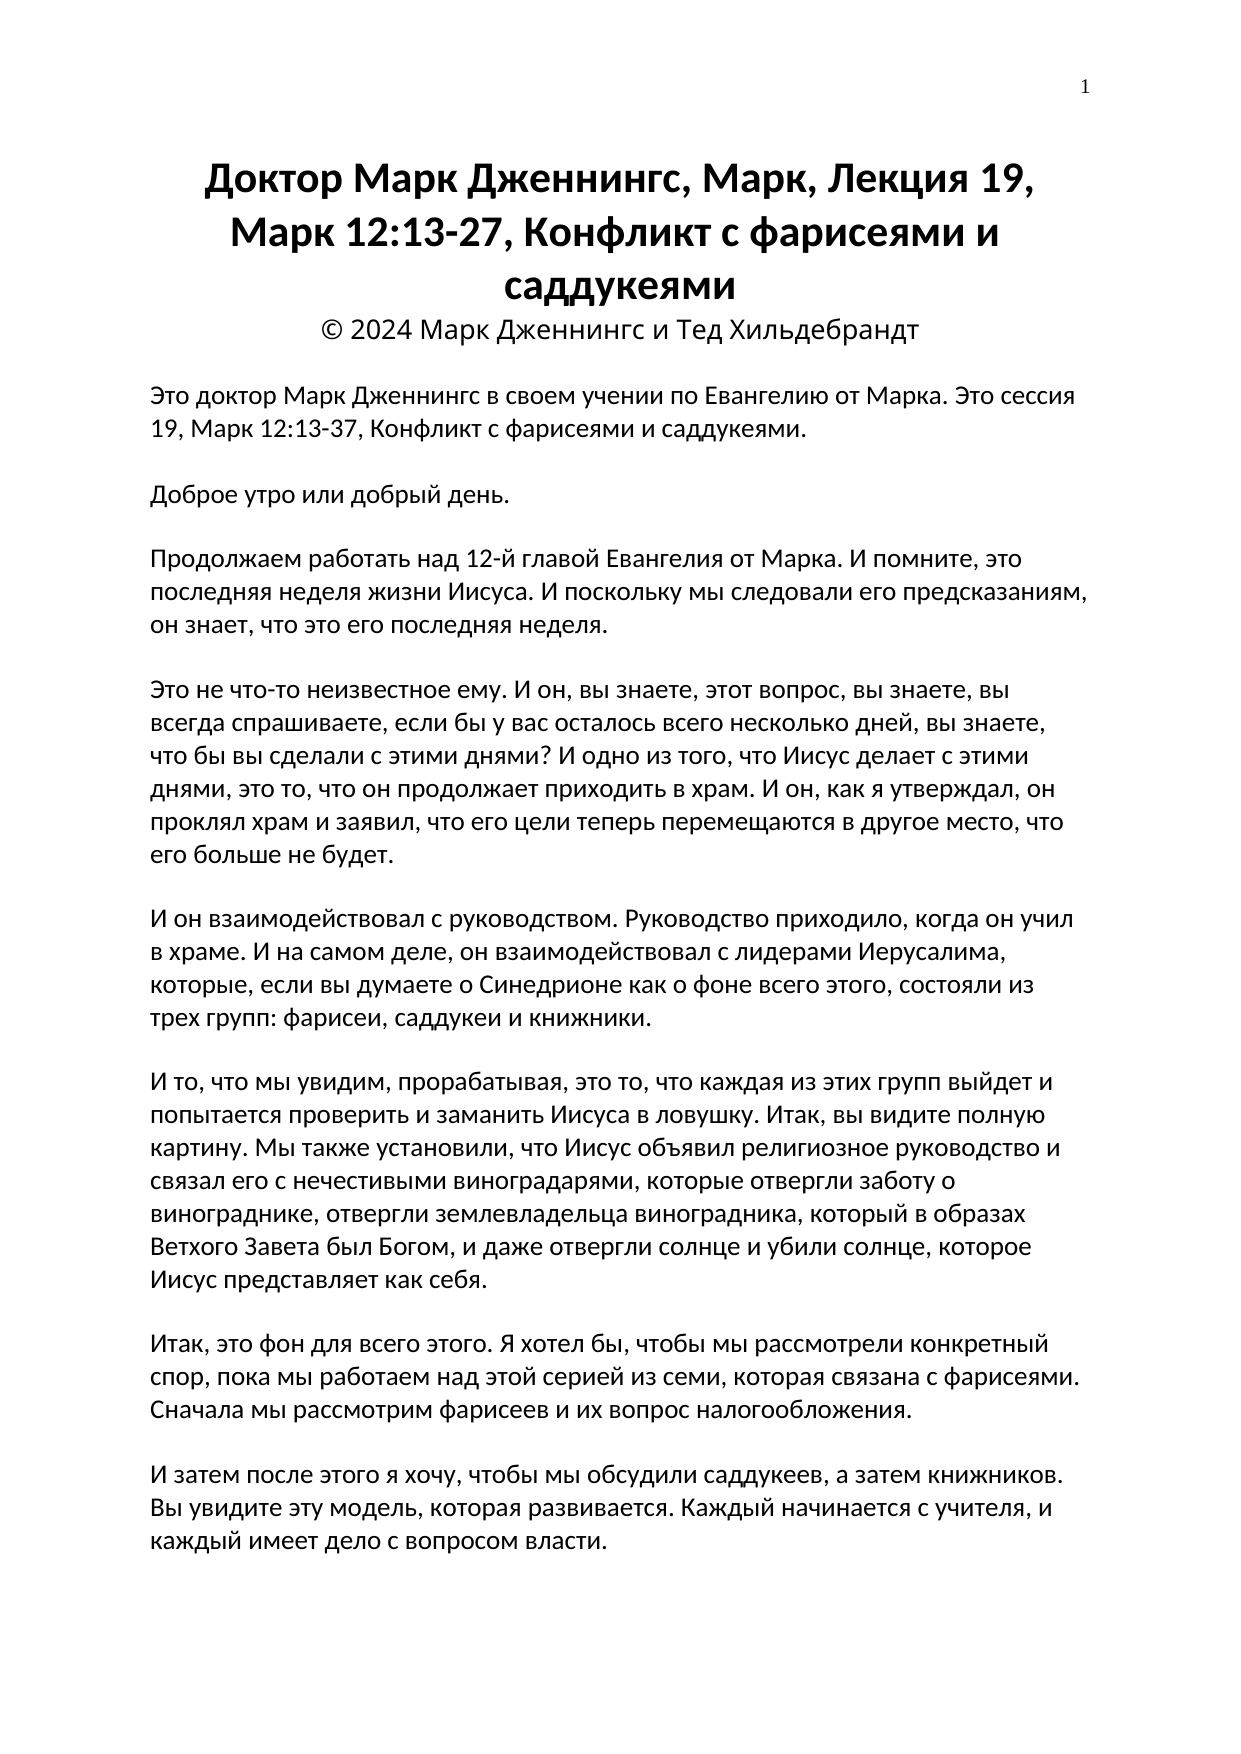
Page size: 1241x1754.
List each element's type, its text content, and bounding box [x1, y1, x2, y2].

text И затем после этого я хочу, чтобы мы обсудили саддукеев, а затем книжников. Вы увидите эту модель, которая развивается. Каждый начинается с учителя, и каждый имеет дело с вопросом власти. [150, 1457, 1090, 1556]
text И он взаимодействовал с руководством. Руководство приходило, когда он учил в храме. И на самом деле, он взаимодействовал с лидерами Иерусалима, которые, если вы думаете о Синедрионе как о фоне всего этого, состояли из трех групп: фарисеи, саддукеи и книжники. [150, 901, 1090, 1033]
text Это доктор Марк Дженнингс в своем учении по Евангелию от Марка. Это сессия 19, Марк 12:13-37, Конфликт с фарисеями и саддукеями. Доброе утро или добрый день. [150, 378, 1090, 510]
text Марк 12:13-27, Конфликт с фарисеями и саддукеями [150, 203, 1090, 310]
text Доктор Марк Дженнингс, Марк, Лекция 19, [150, 150, 1090, 203]
text Это не что-то неизвестное ему. И он, вы знаете, этот вопрос, вы знаете, вы всегда спрашиваете, если бы у вас осталось всего несколько дней, вы знаете, что бы вы сделали с этими днями? И одно из того, что Иисус делает с этими днями, это то, что он продолжает приходить в храм. И он, как я утверждал, он проклял храм и заявил, что его цели теперь перемещаются в другое место, что его больше не будет. [150, 672, 1090, 870]
text Итак, это фон для всего этого. Я хотел бы, чтобы мы рассмотрели конкретный спор, пока мы работаем над этой серией из семи, которая связана с фарисеями. Сначала мы рассмотрим фарисеев и их вопрос налогообложения. [150, 1327, 1090, 1426]
text И то, что мы увидим, прорабатывая, это то, что каждая из этих групп выйдет и попытается проверить и заманить Иисуса в ловушку. Итак, вы видите полную картину. Мы также установили, что Иисус объявил религиозное руководство и связал его с нечестивыми виноградарями, которые отвергли заботу о винограднике, отвергли землевладельца виноградника, который в образах Ветхого Завета был Богом, и даже отвергли солнце и убили солнце, которое Иисус представляет как себя. [150, 1064, 1090, 1295]
text Продолжаем работать над 12-й главой Евангелия от Марка. И помните, это последняя неделя жизни Иисуса. И поскольку мы следовали его предсказаниям, он знает, что это его последняя неделя. [150, 542, 1090, 641]
text © 2024 Марк Дженнингс и Тед Хильдебрандт [150, 310, 1090, 347]
